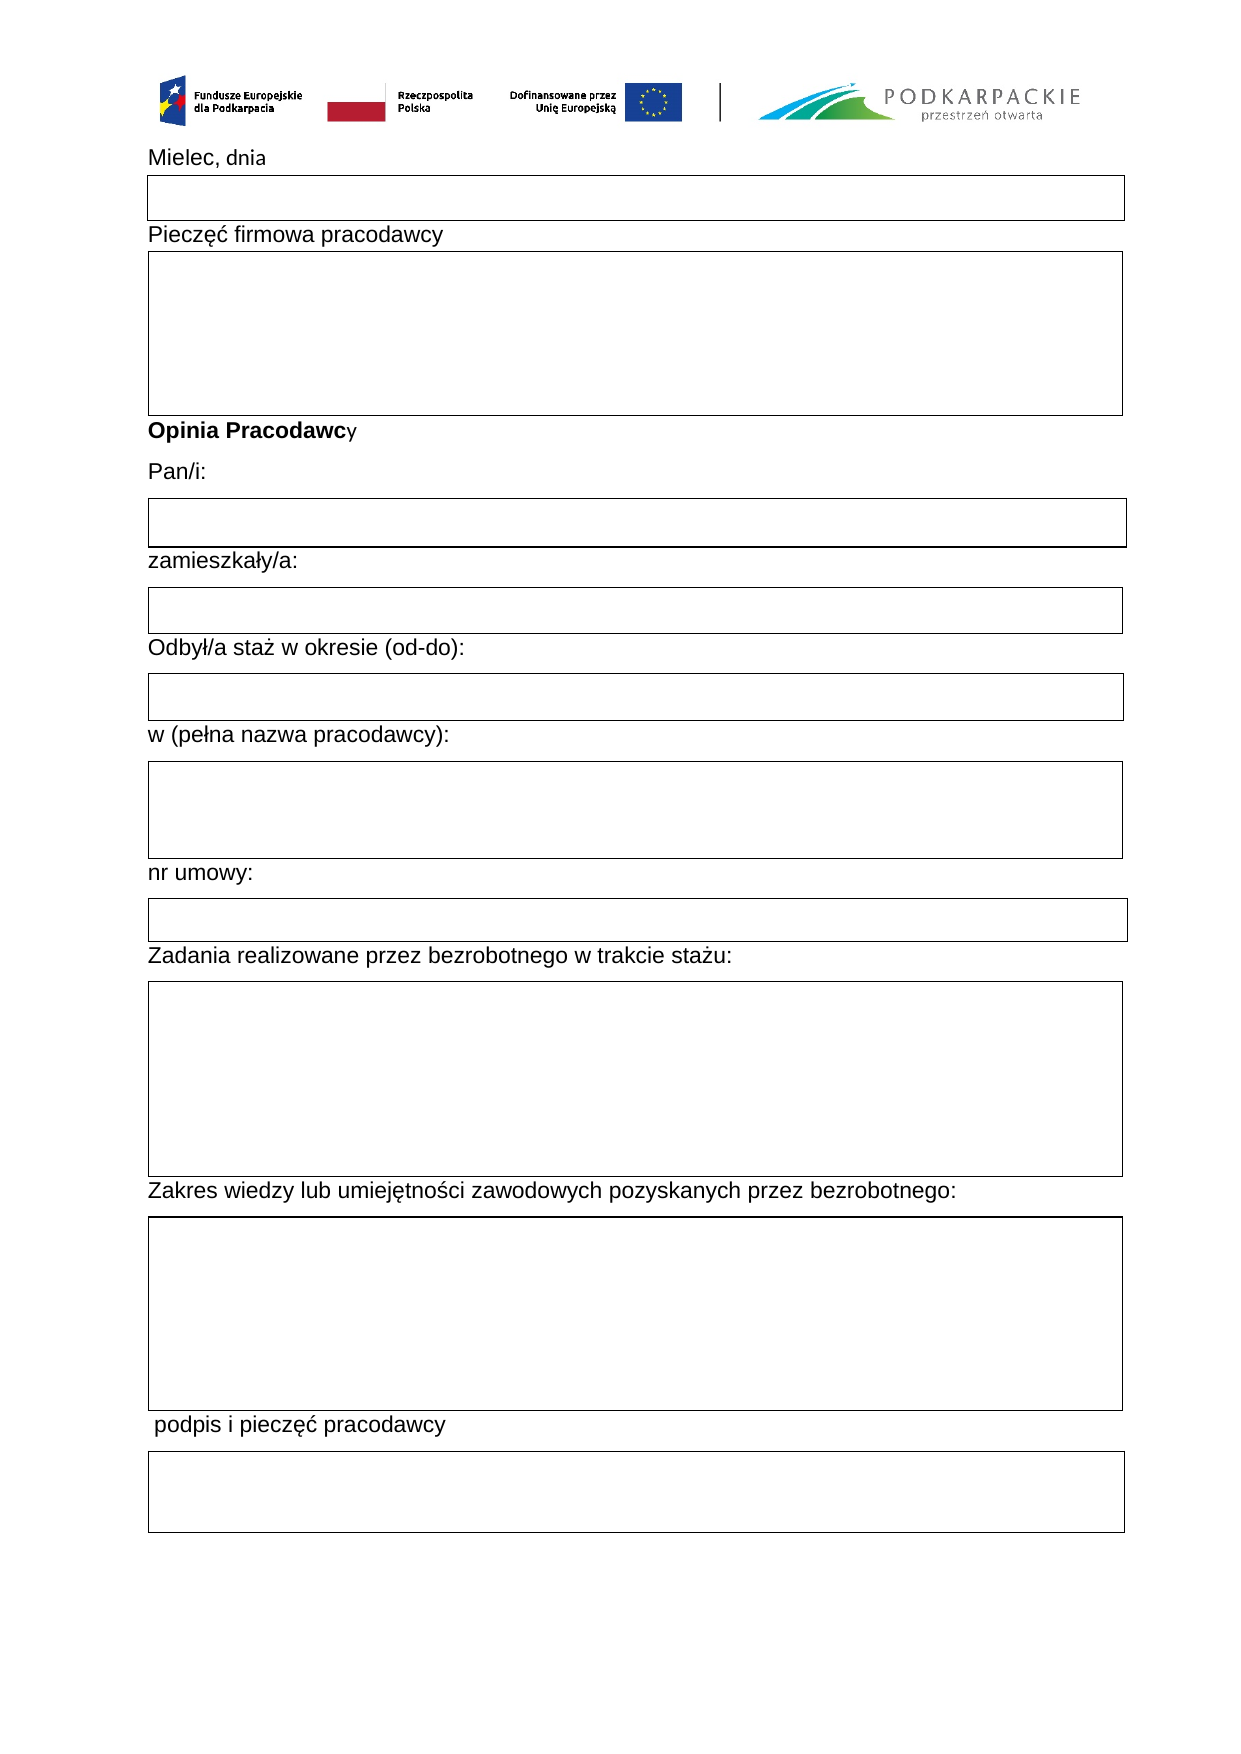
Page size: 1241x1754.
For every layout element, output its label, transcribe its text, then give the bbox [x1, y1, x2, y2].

text Zakres wiedzy lub umiejętności zawodowych pozyskanych przez bezrobotnego: [148, 1177, 1122, 1203]
table_header [149, 982, 1122, 1176]
table_header [149, 499, 1126, 546]
text Opinia Pracodawcy [148, 416, 1122, 444]
table_header [149, 1452, 1124, 1532]
text Odbył/a staż w okresie (od-do): [148, 634, 1122, 660]
text w (pełna nazwa pracodawcy): [148, 721, 1122, 747]
text Pieczęć firmowa pracodawcy [148, 221, 1122, 247]
text Zadania realizowane przez bezrobotnego w trakcie stażu: [148, 942, 1122, 968]
text Pan/i: [148, 458, 1122, 484]
table_header [149, 588, 1122, 633]
text zamieszkały/a: [148, 548, 1122, 574]
picture [147, 62, 1092, 139]
table_header [149, 252, 1122, 415]
table_header [149, 899, 1127, 941]
table_header [149, 762, 1122, 857]
table_header [148, 176, 1124, 219]
table_header [149, 1218, 1122, 1410]
text podpis i pieczęć pracodawcy [148, 1411, 1122, 1437]
table_header [149, 674, 1123, 720]
text Mielec, dnia [148, 143, 1122, 171]
text nr umowy: [148, 859, 1122, 885]
